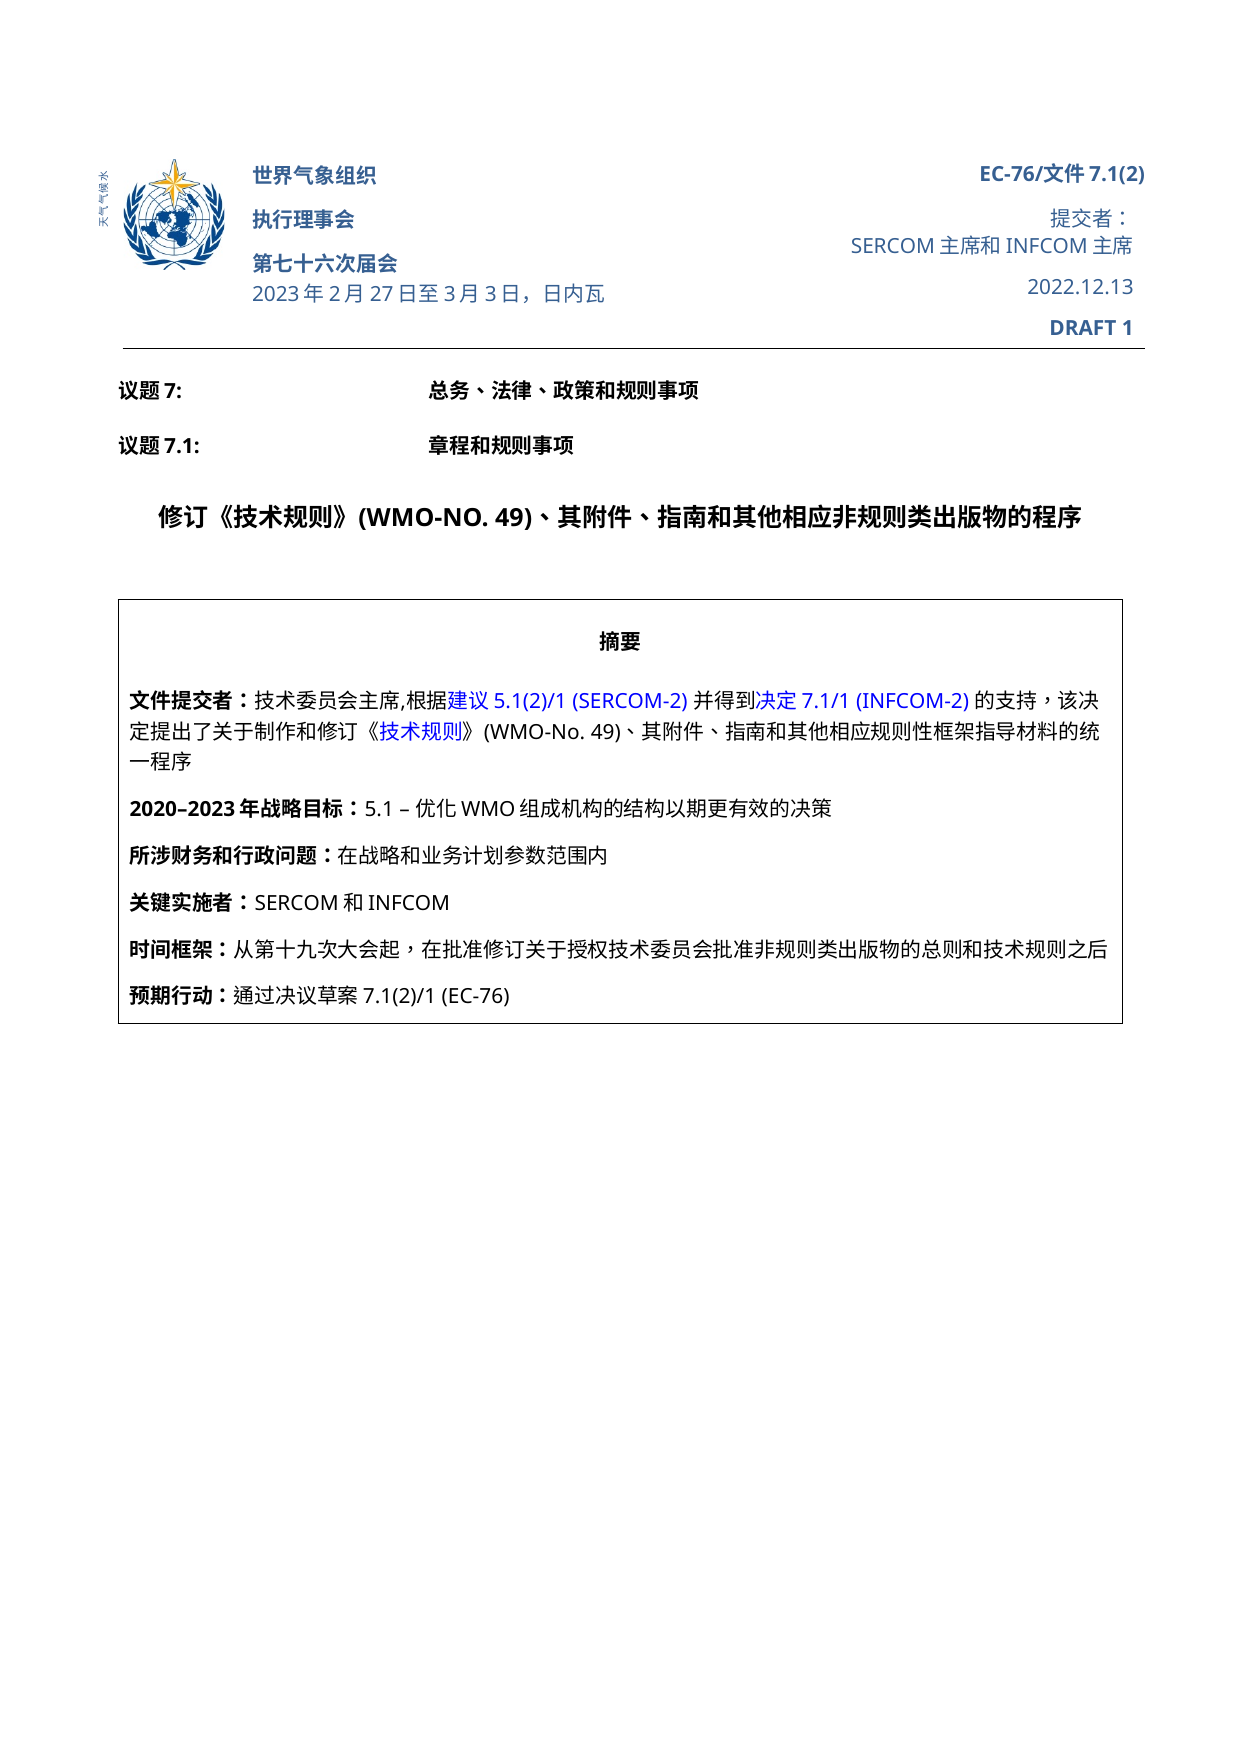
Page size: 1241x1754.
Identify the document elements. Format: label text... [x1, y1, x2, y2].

text 议题7: 总务、法律、政策和规则事项 [118, 374, 1122, 404]
text 议题7.1: 章程和规则事项 [118, 429, 1122, 459]
table_header 世界气象组织 执行理事会 第七十六次届会 2023年2月27日至3月3日，日内瓦 [123, 159, 836, 348]
table_cell 提交者： SERCOM主席和INFCOM主席 2022.12.13 DRAFT 1 [836, 194, 1145, 348]
table_header 天气 气候 水 [70, 159, 122, 348]
subtitle 修订《技术规则》(WMO-NO. 49)、其附件、指南和其他相应非规则类出版物的程序 [118, 497, 1122, 533]
table_header EC-76/文件7.1(2) [836, 159, 1145, 194]
table_cell 文件提交者：技术委员会主席,根据建议5.1(2)/1 (SERCOM-2) 并得到决定7.1/1 (INFCOM-2) 的支持，该决定提出了关于制作和修订《技术规则》(WMO-No. 49)、其附件、指南和其他相应规则性框架指导材料的统一程序 2020–2023年战略目标：5.1 – 优化WMO组成机构的结构以期更有效的决策 所涉财务和行政问题：在战略和业务计划参数范围内 关键实施者：SERCOM和INFCOM 时间框架：从第十九次大会起，在批准修订关于授权技术委员会批准非规则类出版物的总则和技术规则之后 预期行动：通过决议草案7.1(2)/1 (EC-76) [119, 668, 1122, 1023]
table_header 摘要 [119, 600, 1122, 668]
